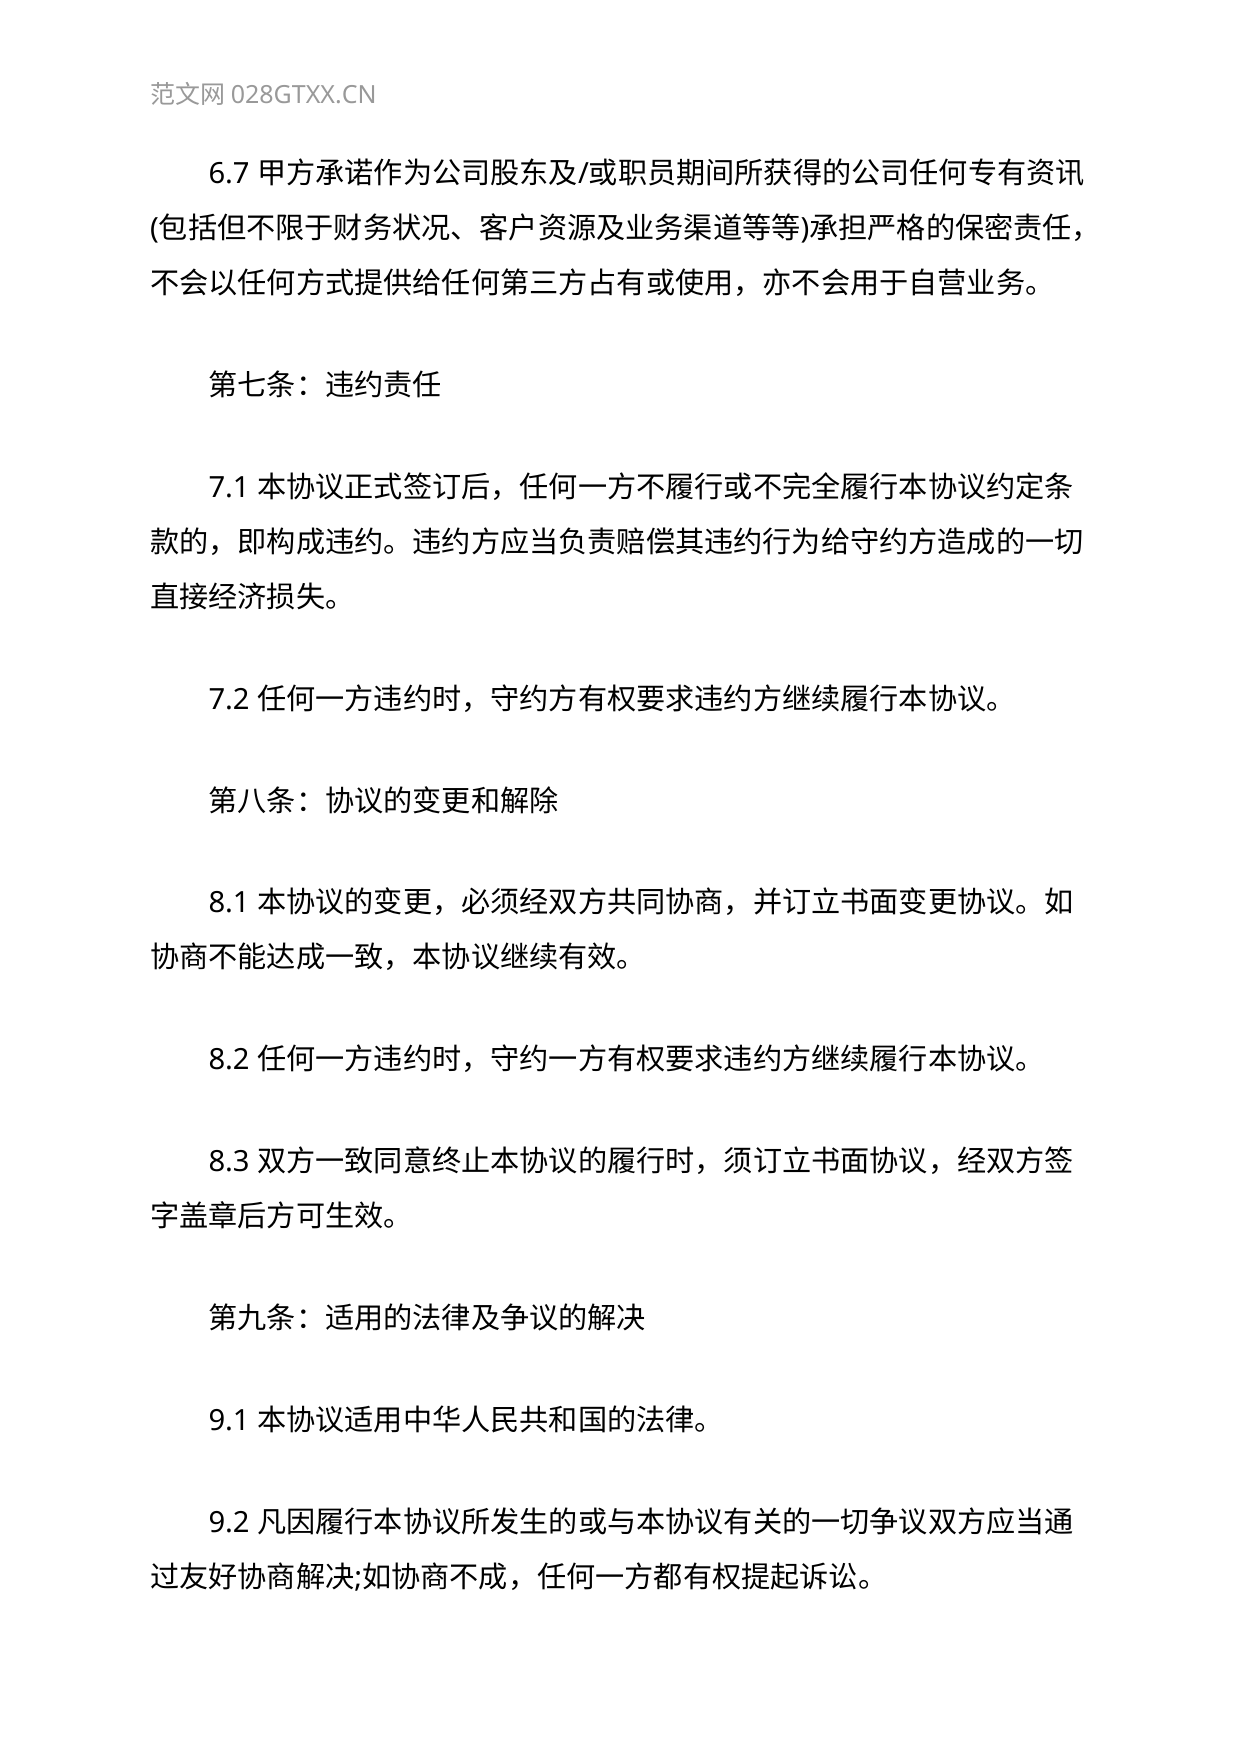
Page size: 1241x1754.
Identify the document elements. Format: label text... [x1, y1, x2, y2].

text 8.1 本协议的变更，必须经双方共同协商，并订立书面变更协议。如协商不能达成一致，本协议继续有效。 [150, 879, 1090, 976]
text 7.2 任何一方违约时，守约方有权要求违约方继续履行本协议。 [150, 675, 1090, 718]
text 7.1 本协议正式签订后，任何一方不履行或不完全履行本协议约定条款的，即构成违约。违约方应当负责赔偿其违约行为给守约方造成的一切直接经济损失。 [150, 463, 1090, 616]
text 6.7 甲方承诺作为公司股东及/或职员期间所获得的公司任何专有资讯(包括但不限于财务状况、客户资源及业务渠道等等)承担严格的保密责任，不会以任何方式提供给任何第三方占有或使用，亦不会用于自营业务。 [150, 150, 1090, 302]
text 9.1 本协议适用中华人民共和国的法律。 [150, 1396, 1090, 1439]
text 8.3 双方一致同意终止本协议的履行时，须订立书面协议，经双方签字盖章后方可生效。 [150, 1138, 1090, 1235]
text 8.2 任何一方违约时，守约一方有权要求违约方继续履行本协议。 [150, 1036, 1090, 1078]
text 第九条：适用的法律及争议的解决 [150, 1294, 1090, 1337]
text 第八条：协议的变更和解除 [150, 777, 1090, 819]
text 9.2 凡因履行本协议所发生的或与本协议有关的一切争议双方应当通过友好协商解决;如协商不成，任何一方都有权提起诉讼。 [150, 1498, 1090, 1596]
text 第七条：违约责任 [150, 362, 1090, 404]
